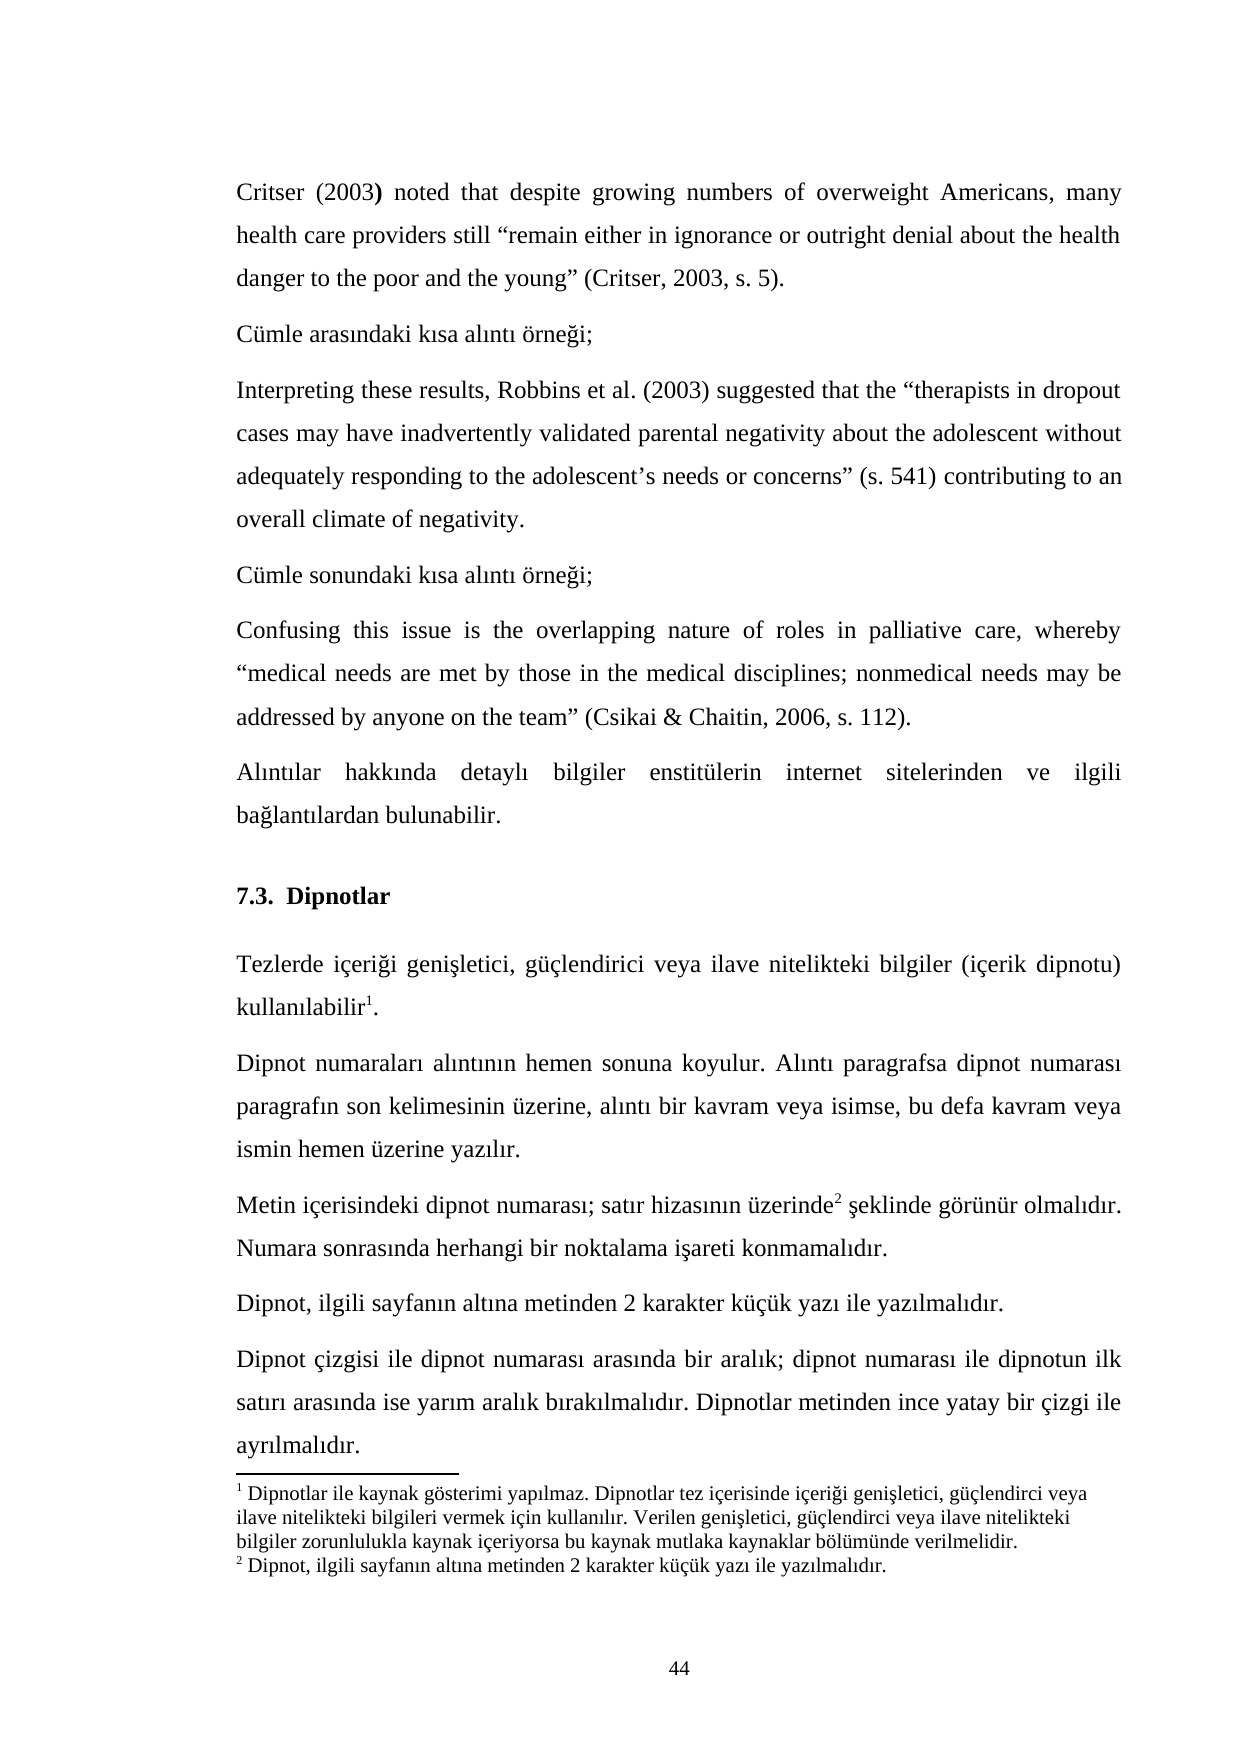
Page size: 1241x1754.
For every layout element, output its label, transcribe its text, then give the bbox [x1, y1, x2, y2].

text Dipnotlar [236, 881, 1122, 910]
text Dipnot, ilgili sayfanın altına metinden 2 karakter küçük yazı ile yazılmalıdır. [236, 1288, 1122, 1317]
text Dipnot çizgisi ile dipnot numarası arasında bir aralık; dipnot numarası ile dipnotun ilk satırı arasında ise yarım aralık bırakılmalıdır. Dipnotlar metinden ince yatay bir çizgi ile ayrılmalıdır. [236, 1344, 1122, 1459]
text Cümle arasındaki kısa alıntı örneği; [236, 319, 1122, 348]
text Alıntılar hakkında detaylı bilgiler enstitülerin internet sitelerinden ve ilgili bağlantılardan bulunabilir. [236, 757, 1122, 829]
text Tezlerde içeriği genişletici, güçlendirici veya ilave nitelikteki bilgiler (içerik dipnotu) kullanılabilir. [236, 949, 1122, 1021]
text Dipnot numaraları alıntının hemen sonuna koyulur. Alıntı paragrafsa dipnot numarası paragrafın son kelimesinin üzerine, alıntı bir kavram veya isimse, bu defa kavram veya ismin hemen üzerine yazılır. [236, 1048, 1122, 1163]
text Confusing this issue is the overlapping nature of roles in palliative care, whereby “medical needs are met by those in the medical disciplines; nonmedical needs may be addressed by anyone on the team” (Csikai & Chaitin, 2006, s. 112). [236, 615, 1122, 730]
text Metin içerisindeki dipnot numarası; satır hizasının üzerinde şeklinde görünür olmalıdır. Numara sonrasında herhangi bir noktalama işareti konmamalıdır. [236, 1190, 1122, 1262]
text Critser (2003) noted that despite growing numbers of overweight Americans, many health care providers still “remain either in ignorance or outright denial about the health danger to the poor and the young” (Critser, 2003, s. 5). [236, 177, 1122, 292]
text Interpreting these results, Robbins et al. (2003) suggested that the “therapists in dropout cases may have inadvertently validated parental negativity about the adolescent without adequately responding to the adolescent’s needs or concerns” (s. 541) contributing to an overall climate of negativity. [236, 375, 1122, 533]
text Cümle sonundaki kısa alıntı örneği; [236, 560, 1122, 588]
